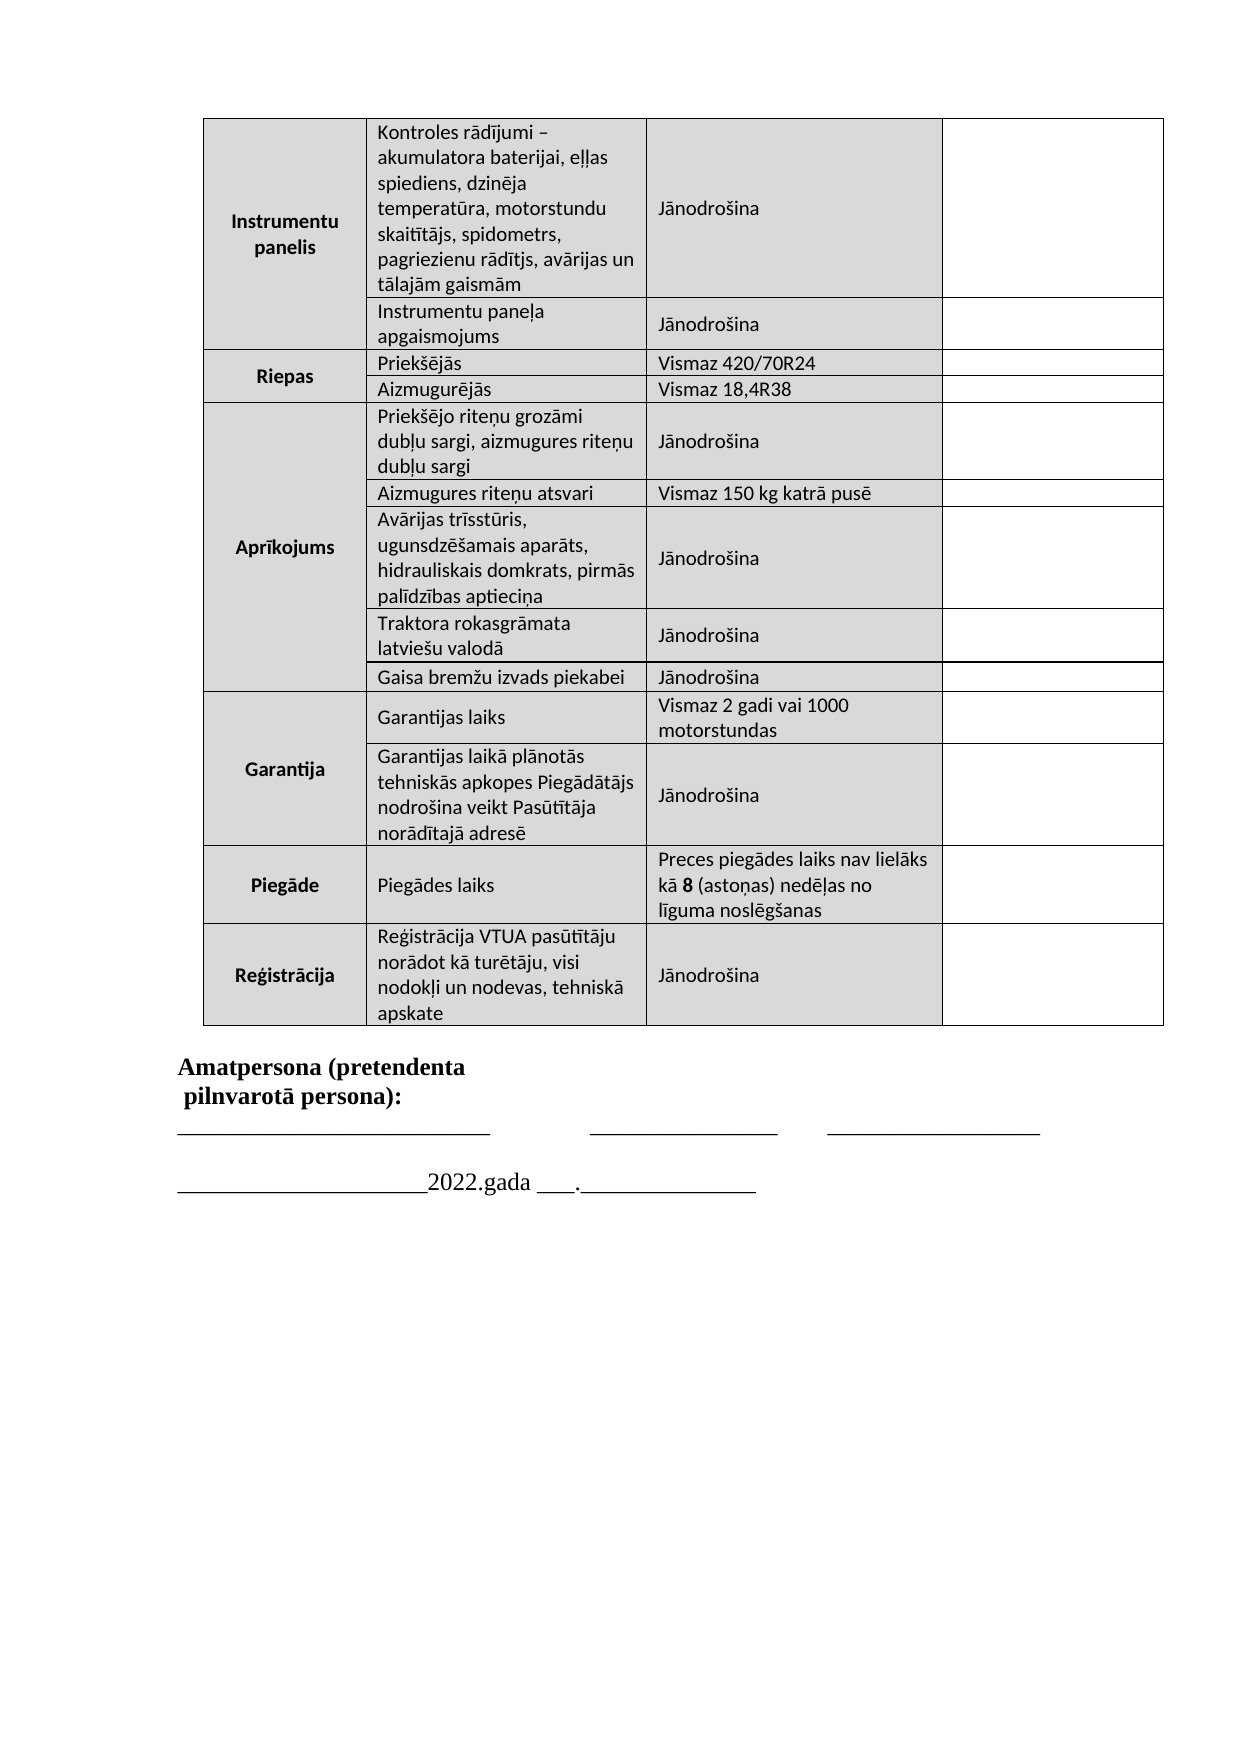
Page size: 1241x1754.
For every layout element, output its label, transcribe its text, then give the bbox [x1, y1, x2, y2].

text ____________________2022.gada ___.______________ [177, 1167, 1152, 1196]
text pilnvarotā persona): [177, 1081, 1152, 1109]
text Amatpersona (pretendenta [177, 1052, 1152, 1081]
table_header [179, 118, 1240, 1052]
text _________________________ _______________ _________________ [177, 1109, 1152, 1167]
